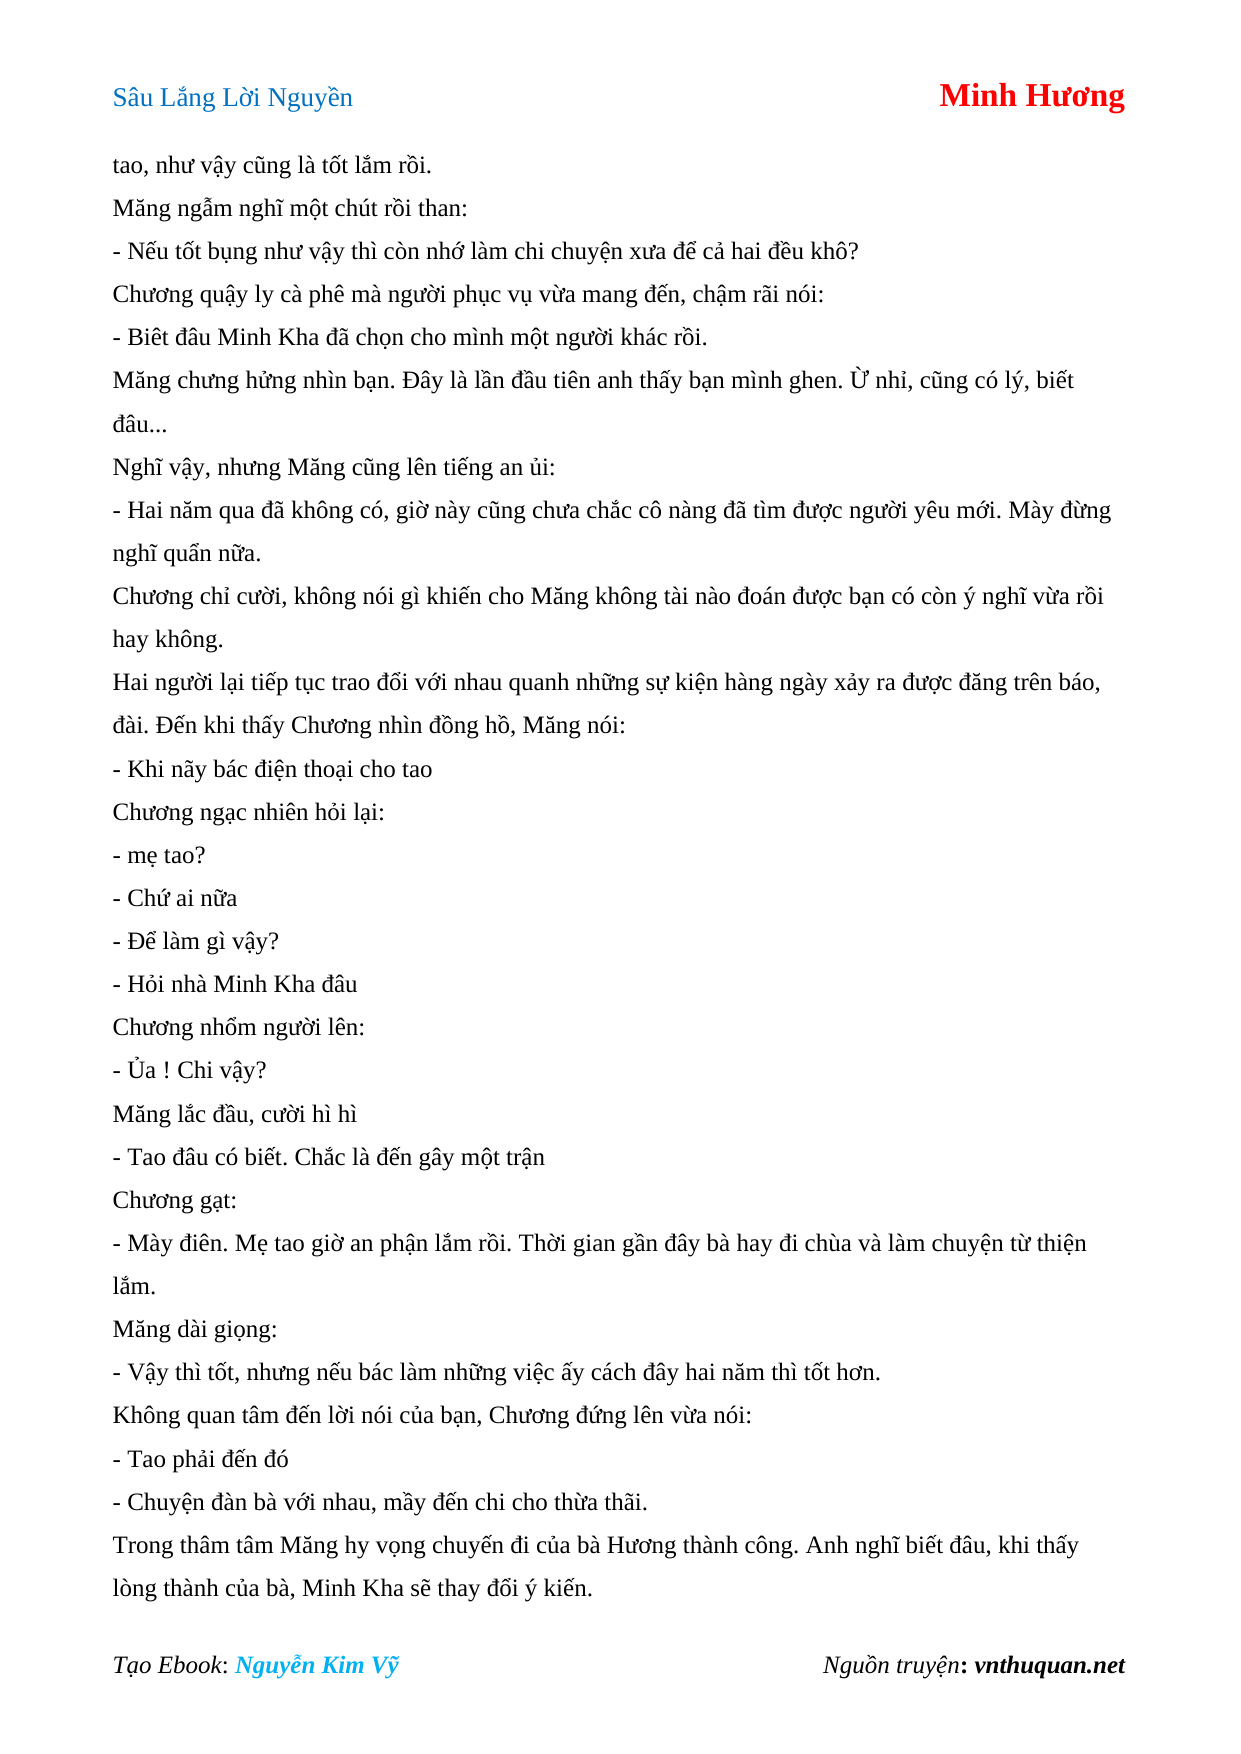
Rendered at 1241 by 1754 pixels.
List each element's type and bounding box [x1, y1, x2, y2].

text [112, 150, 1128, 1602]
